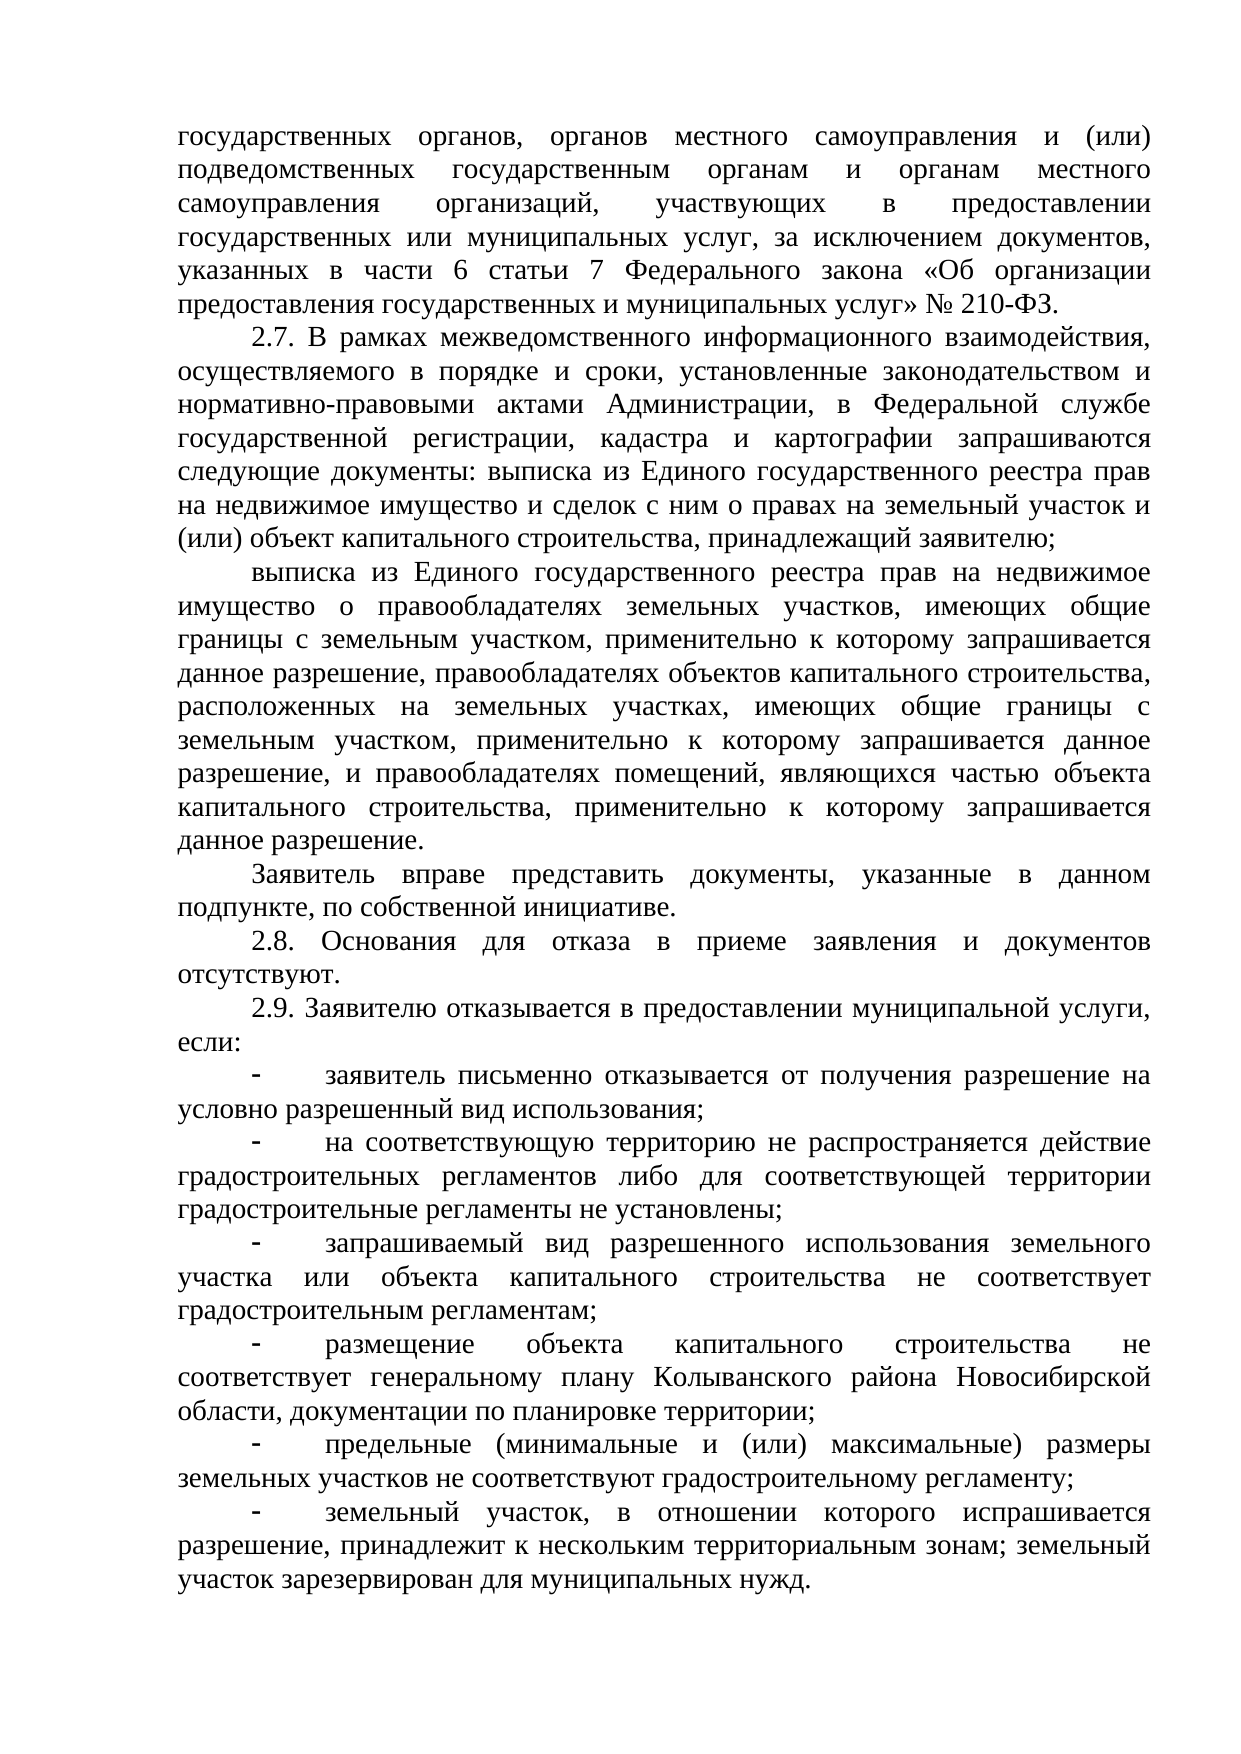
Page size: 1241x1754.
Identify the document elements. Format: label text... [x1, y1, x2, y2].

text 2.9. Заявителю отказывается в предоставлении муниципальной услуги, если: [177, 990, 1152, 1057]
text выписка из Единого государственного реестра прав на недвижимое имущество о правообладателях земельных участков, имеющих общие границы с земельным участком, применительно к которому запрашивается данное разрешение, правообладателях объектов капитального строительства, расположенных на земельных участках, имеющих общие границы с земельным участком, применительно к которому запрашивается данное разрешение, и правообладателях помещений, являющихся частью объекта капитального строительства, применительно к которому запрашивается данное разрешение. [177, 554, 1152, 856]
text 2.8. Основания для отказа в приеме заявления и документов отсутствуют. [177, 923, 1152, 990]
text 2.7. В рамках межведомственного информационного взаимодействия, осуществляемого в порядке и сроки, установленные законодательством и нормативно-правовыми актами Администрации, в Федеральной службе государственной регистрации, кадастра и картографии запрашиваются следующие документы: выписка из Единого государственного реестра прав на недвижимое имущество и сделок с ним о правах на земельный участок и (или) объект капитального строительства, принадлежащий заявителю; [177, 319, 1152, 554]
text Заявитель вправе представить документы, указанные в данном подпункте, по собственной инициативе. [177, 856, 1152, 923]
list предельные (минимальные и (или) максимальные) размеры земельных участков не соответствуют градостроительному регламенту; [177, 1427, 1152, 1494]
list на соответствующую территорию не распространяется действие градостроительных регламентов либо для соответствующей территории градостроительные регламенты не установлены; [177, 1124, 1152, 1225]
list запрашиваемый вид разрешенного использования земельного участка или объекта капитального строительства не соответствует градостроительным регламентам; [177, 1225, 1152, 1326]
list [177, 118, 1152, 319]
list земельный участок, в отношении которого испрашивается разрешение, принадлежит к нескольким территориальным зонам; земельный участок зарезервирован для муниципальных нужд. [177, 1494, 1152, 1594]
list размещение объекта капитального строительства не соответствует генеральному плану Колыванского района Новосибирской области, документации по планировке территории; [177, 1326, 1152, 1427]
list заявитель письменно отказывается от получения разрешение на условно разрешенный вид использования; [177, 1057, 1152, 1124]
